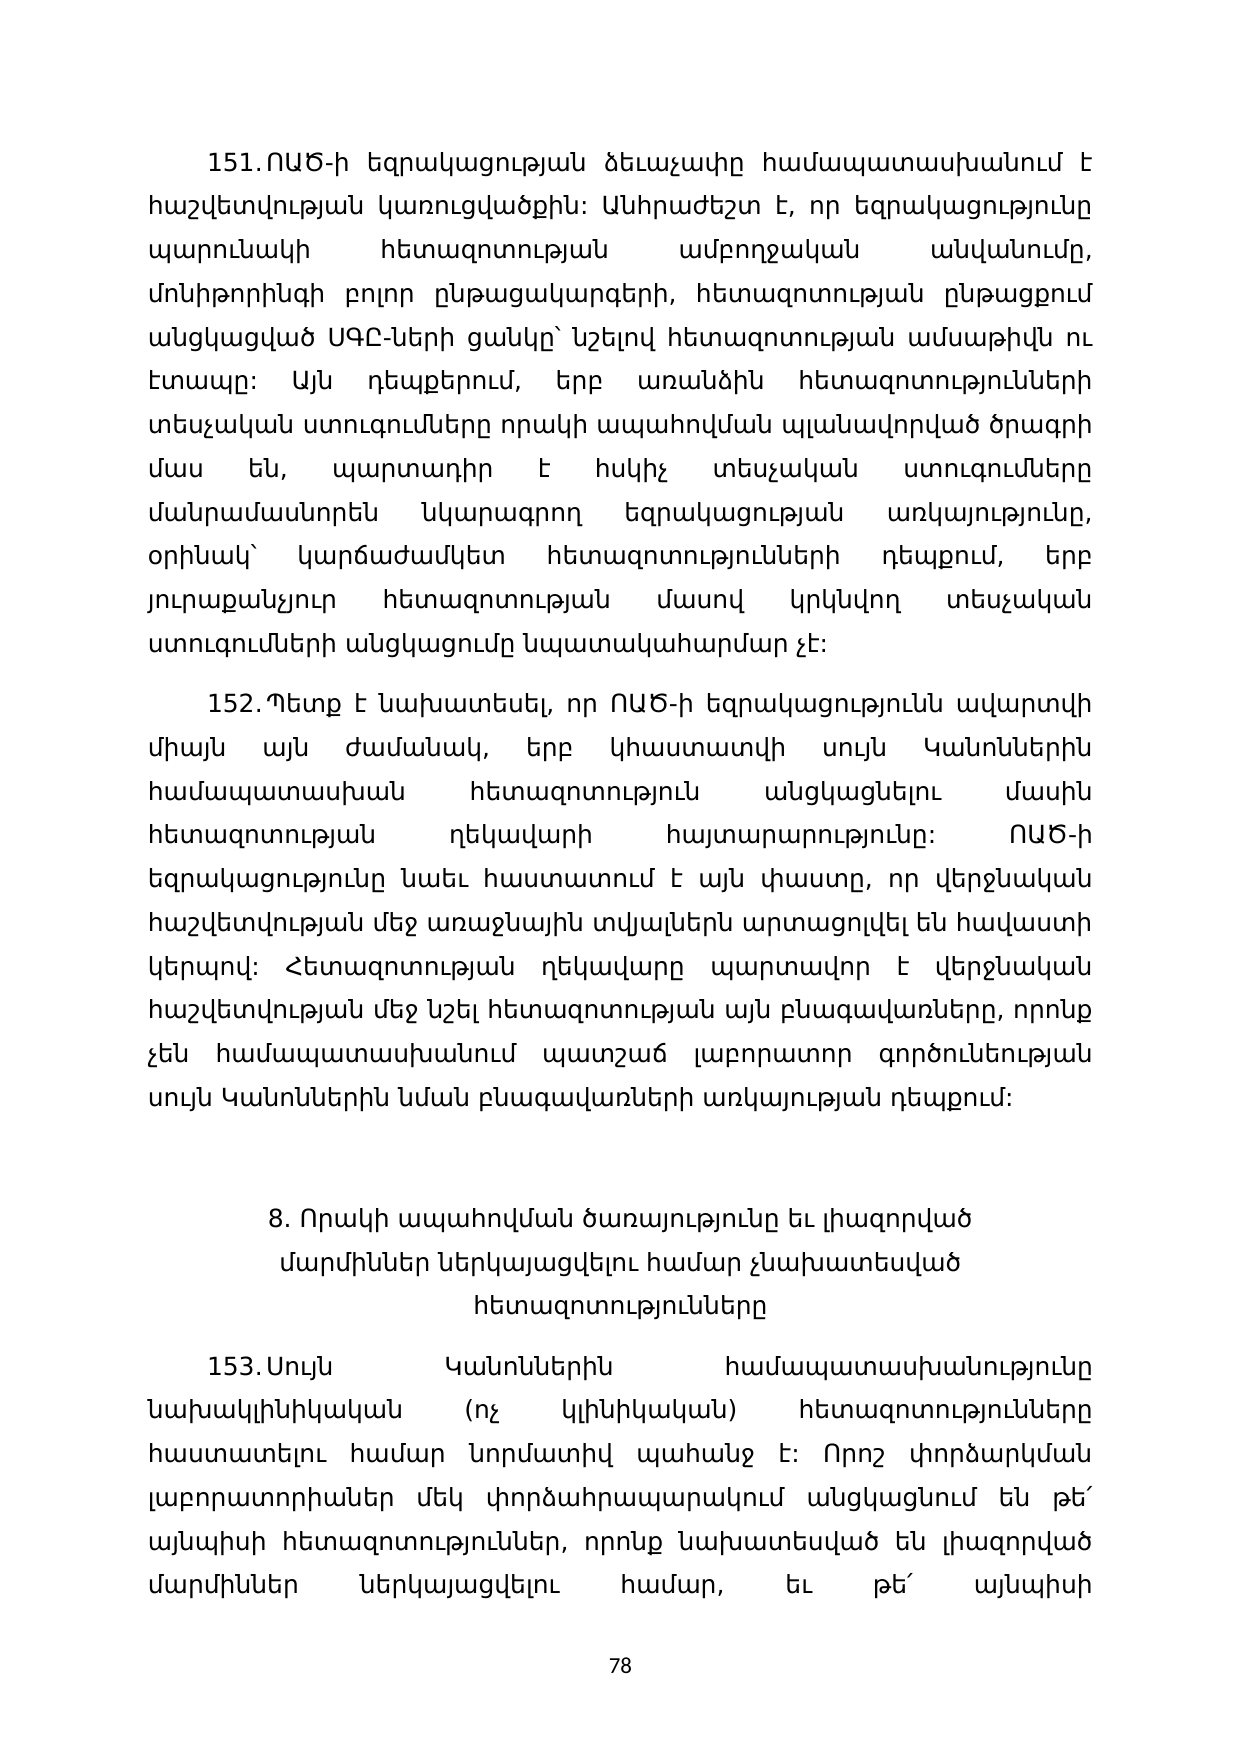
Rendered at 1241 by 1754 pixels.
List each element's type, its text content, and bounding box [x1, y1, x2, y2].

text 151. ՈԱԾ-ի եզրակացության ձեւաչափը համապատասխանում է հաշվետվության կառուցվածքին: Անհրաժեշտ է, որ եզրակացությունը պարունակի հետազոտության ամբողջական անվանումը, մոնիթորինգի բոլոր ընթացակարգերի, հետազոտության ընթացքում անցկացված ՍԳԸ-ների ցանկը՝ նշելով հետազոտության ամսաթիվն ու էտապը: Այն դեպքերում, երբ առանձին հետազոտությունների տեսչական ստուգումները որակի ապահովման պլանավորված ծրագրի մաս են, պարտադիր է հսկիչ տեսչական ստուգումները մանրամասնորեն նկարագրող եզրակացության առկայությունը, օրինակ՝ կարճաժամկետ հետազոտությունների դեպքում, երբ յուրաքանչյուր հետազոտության մասով կրկնվող տեսչական ստուգումների անցկացումը նպատակահարմար չէ: [148, 148, 1093, 658]
list 8. Որակի ապահովման ծառայությունը եւ լիազորված մարմիններ ներկայացվելու համար չնախատեսված հետազոտությունները [207, 1204, 1033, 1321]
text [148, 1352, 1093, 1600]
text 152. Պետք է նախատեսել, որ ՈԱԾ-ի եզրակացությունն ավարտվի միայն այն ժամանակ, երբ կհաստատվի սույն Կանոններին համապատասխան հետազոտություն անցկացնելու մասին հետազոտության ղեկավարի հայտարարությունը: ՈԱԾ-ի եզրակացությունը նաեւ հաստատում է այն փաստը, որ վերջնական հաշվետվության մեջ առաջնային տվյալներն արտացոլվել են հավաստի կերպով: Հետազոտության ղեկավարը պարտավոր է վերջնական հաշվետվության մեջ նշել հետազոտության այն բնագավառները, որոնք չեն համապատասխանում պատշաճ լաբորատոր գործունեության սույն Կանոններին նման բնագավառների առկայության դեպքում: [148, 689, 1093, 1112]
